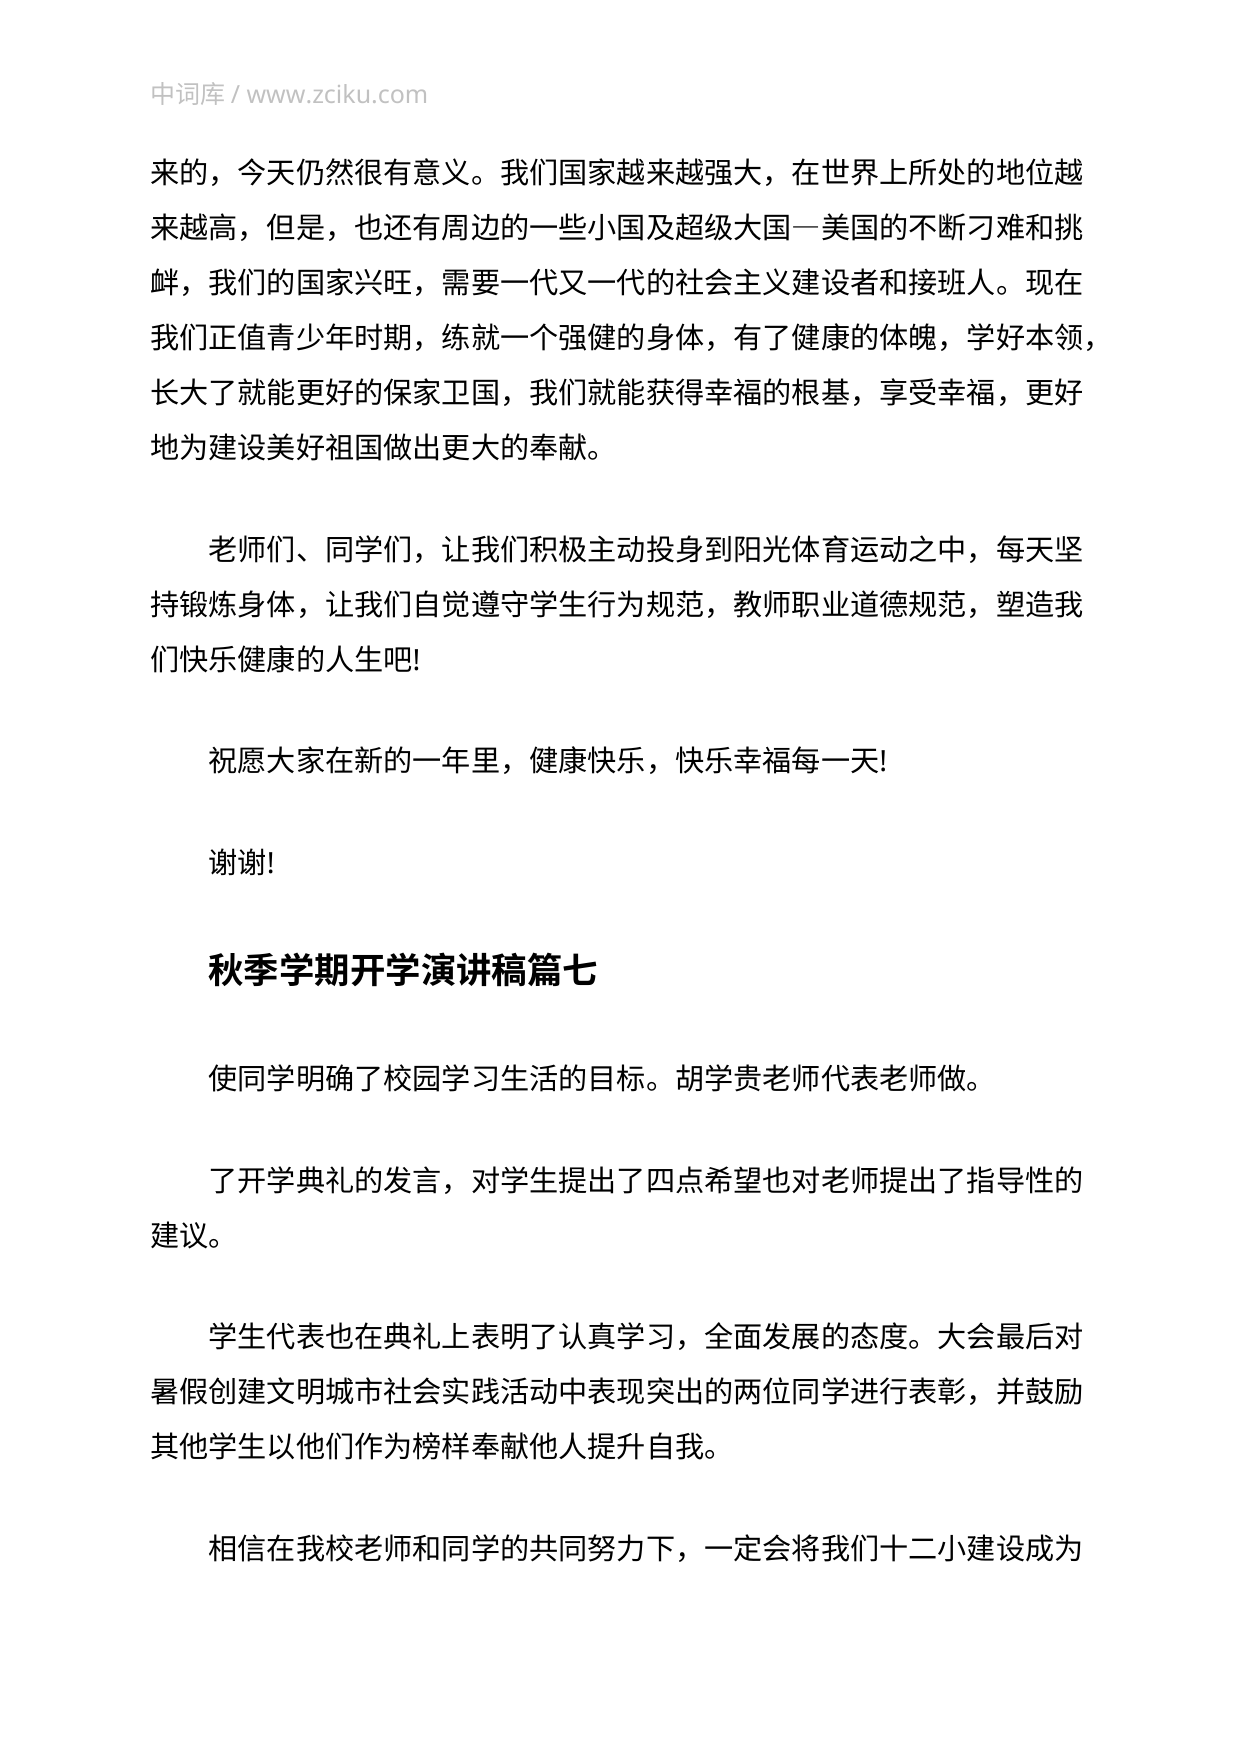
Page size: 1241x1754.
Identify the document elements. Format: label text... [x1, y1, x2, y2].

text 使同学明确了校园学习生活的目标。胡学贵老师代表老师做。 [150, 1055, 1090, 1098]
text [150, 150, 1090, 467]
text 学生代表也在典礼上表明了认真学习，全面发展的态度。大会最后对暑假创建文明城市社会实践活动中表现突出的两位同学进行表彰，并鼓励其他学生以他们作为榜样奉献他人提升自我。 [150, 1314, 1090, 1466]
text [150, 1525, 1090, 1568]
text 老师们、同学们，让我们积极主动投身到阳光体育运动之中，每天坚持锻炼身体，让我们自觉遵守学生行为规范，教师职业道德规范，塑造我们快乐健康的人生吧! [150, 526, 1090, 678]
text 了开学典礼的发言，对学生提出了四点希望也对老师提出了指导性的建议。 [150, 1157, 1090, 1254]
text 祝愿大家在新的一年里，健康快乐，快乐幸福每一天! [150, 738, 1090, 780]
text 谢谢! [150, 840, 1090, 882]
text 秋季学期开学演讲稿篇七 [150, 942, 1090, 993]
